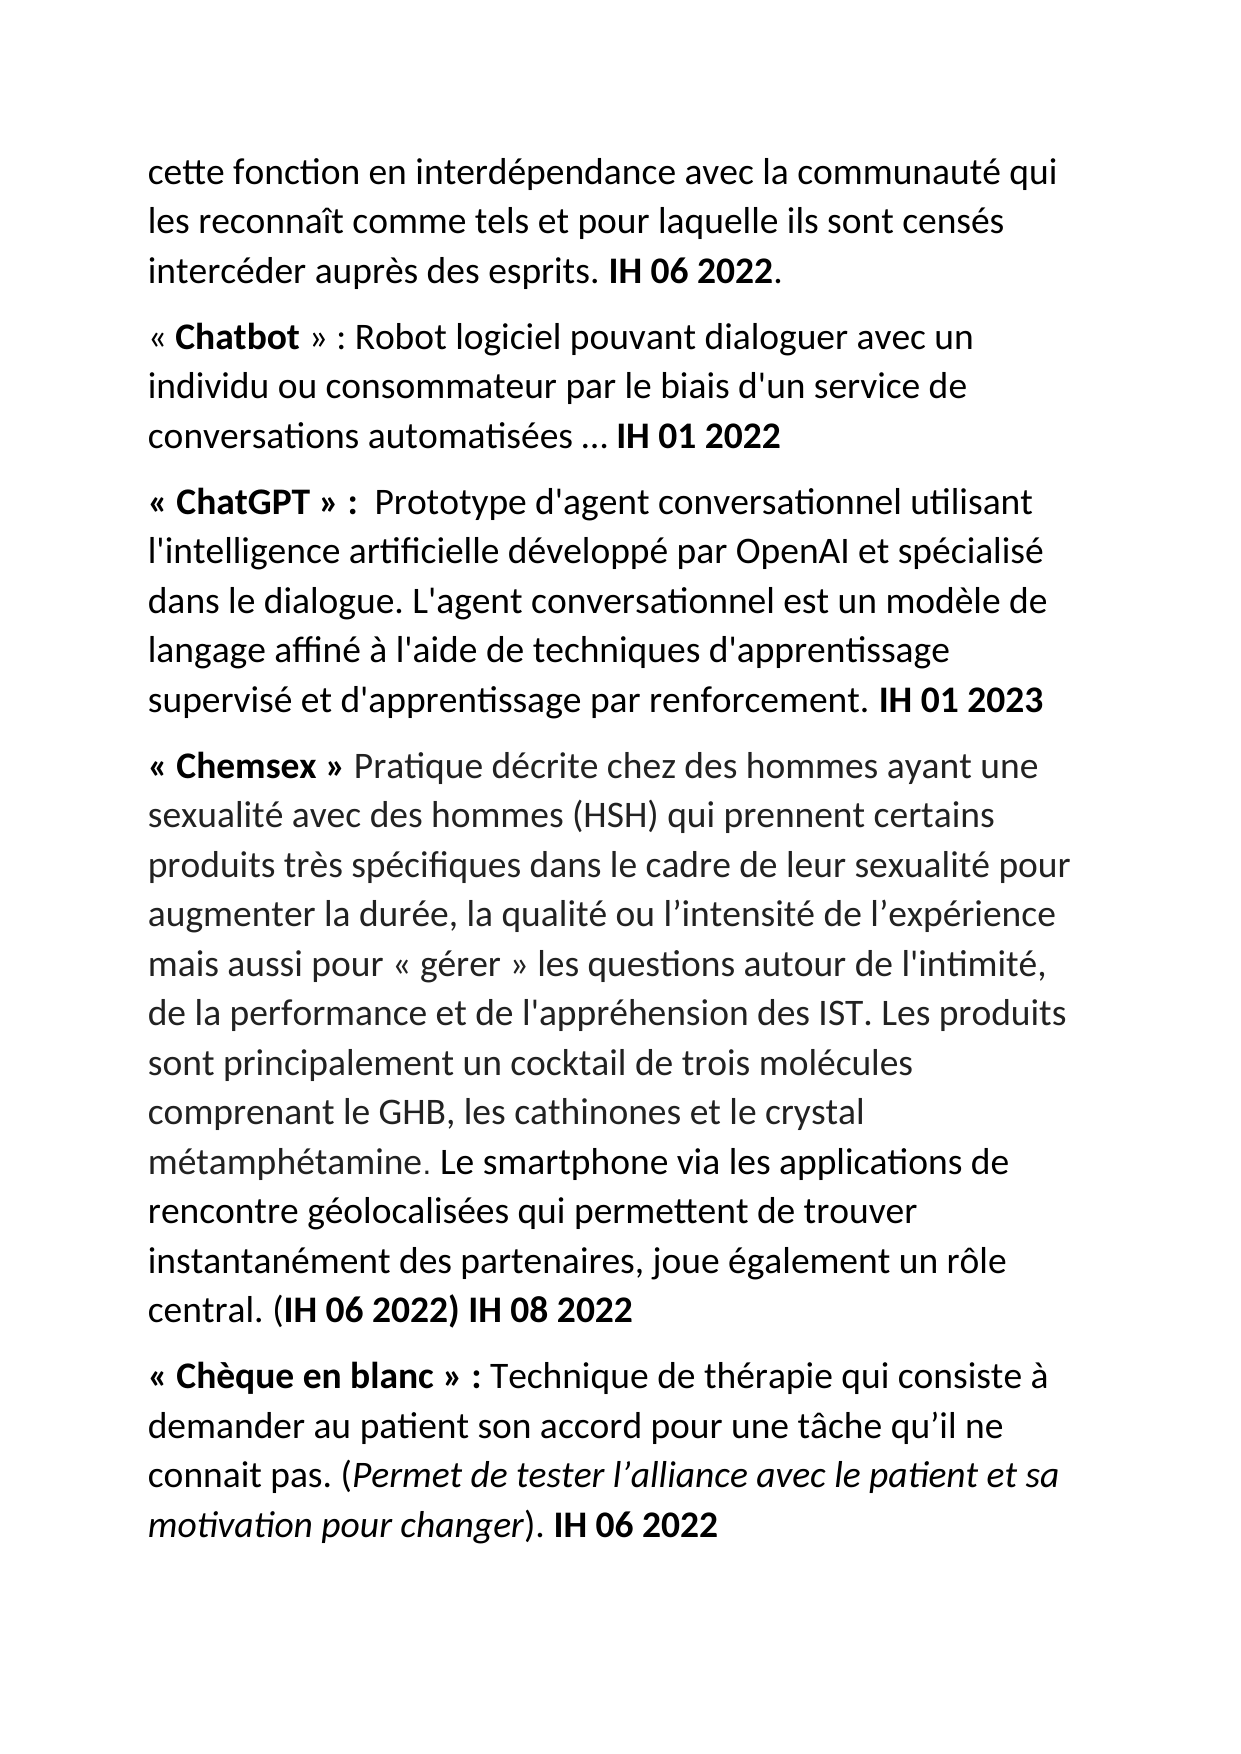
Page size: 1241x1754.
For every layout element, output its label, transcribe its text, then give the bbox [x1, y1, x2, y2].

text « Chatbot » : Robot logiciel pouvant dialoguer avec un individu ou consommateur par le biais d'un service de conversations automatisées … IH 01 2022 [148, 313, 1093, 457]
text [148, 148, 1093, 292]
text « ChatGPT » : Prototype d'agent conversationnel utilisant l'intelligence artificielle développé par OpenAI et spécialisé dans le dialogue. L'agent conversationnel est un modèle de langage affiné à l'aide de techniques d'apprentissage supervisé et d'apprentissage par renforcement. IH 01 2023 [148, 478, 1093, 722]
text « Chèque en blanc » : Technique de thérapie qui consiste à demander au patient son accord pour une tâche qu’il ne connait pas. (Permet de tester l’alliance avec le patient et sa motivation pour changer). IH 06 2022 [148, 1352, 1093, 1547]
text « Chemsex » Pratique décrite chez des hommes ayant une sexualité avec des hommes (HSH) qui prennent certains produits très spécifiques dans le cadre de leur sexualité pour augmenter la durée, la qualité ou l’intensité de l’expérience mais aussi pour « gérer » les questions autour de l'intimité, de la performance et de l'appréhension des IST. Les produits sont principalement un cocktail de trois molécules comprenant le GHB, les cathinones et le crystal métamphétamine. Le smartphone via les applications de rencontre géolocalisées qui permettent de trouver instantanément des partenaires, joue également un rôle central. (IH 06 2022) IH 08 2022 [148, 742, 1093, 1332]
